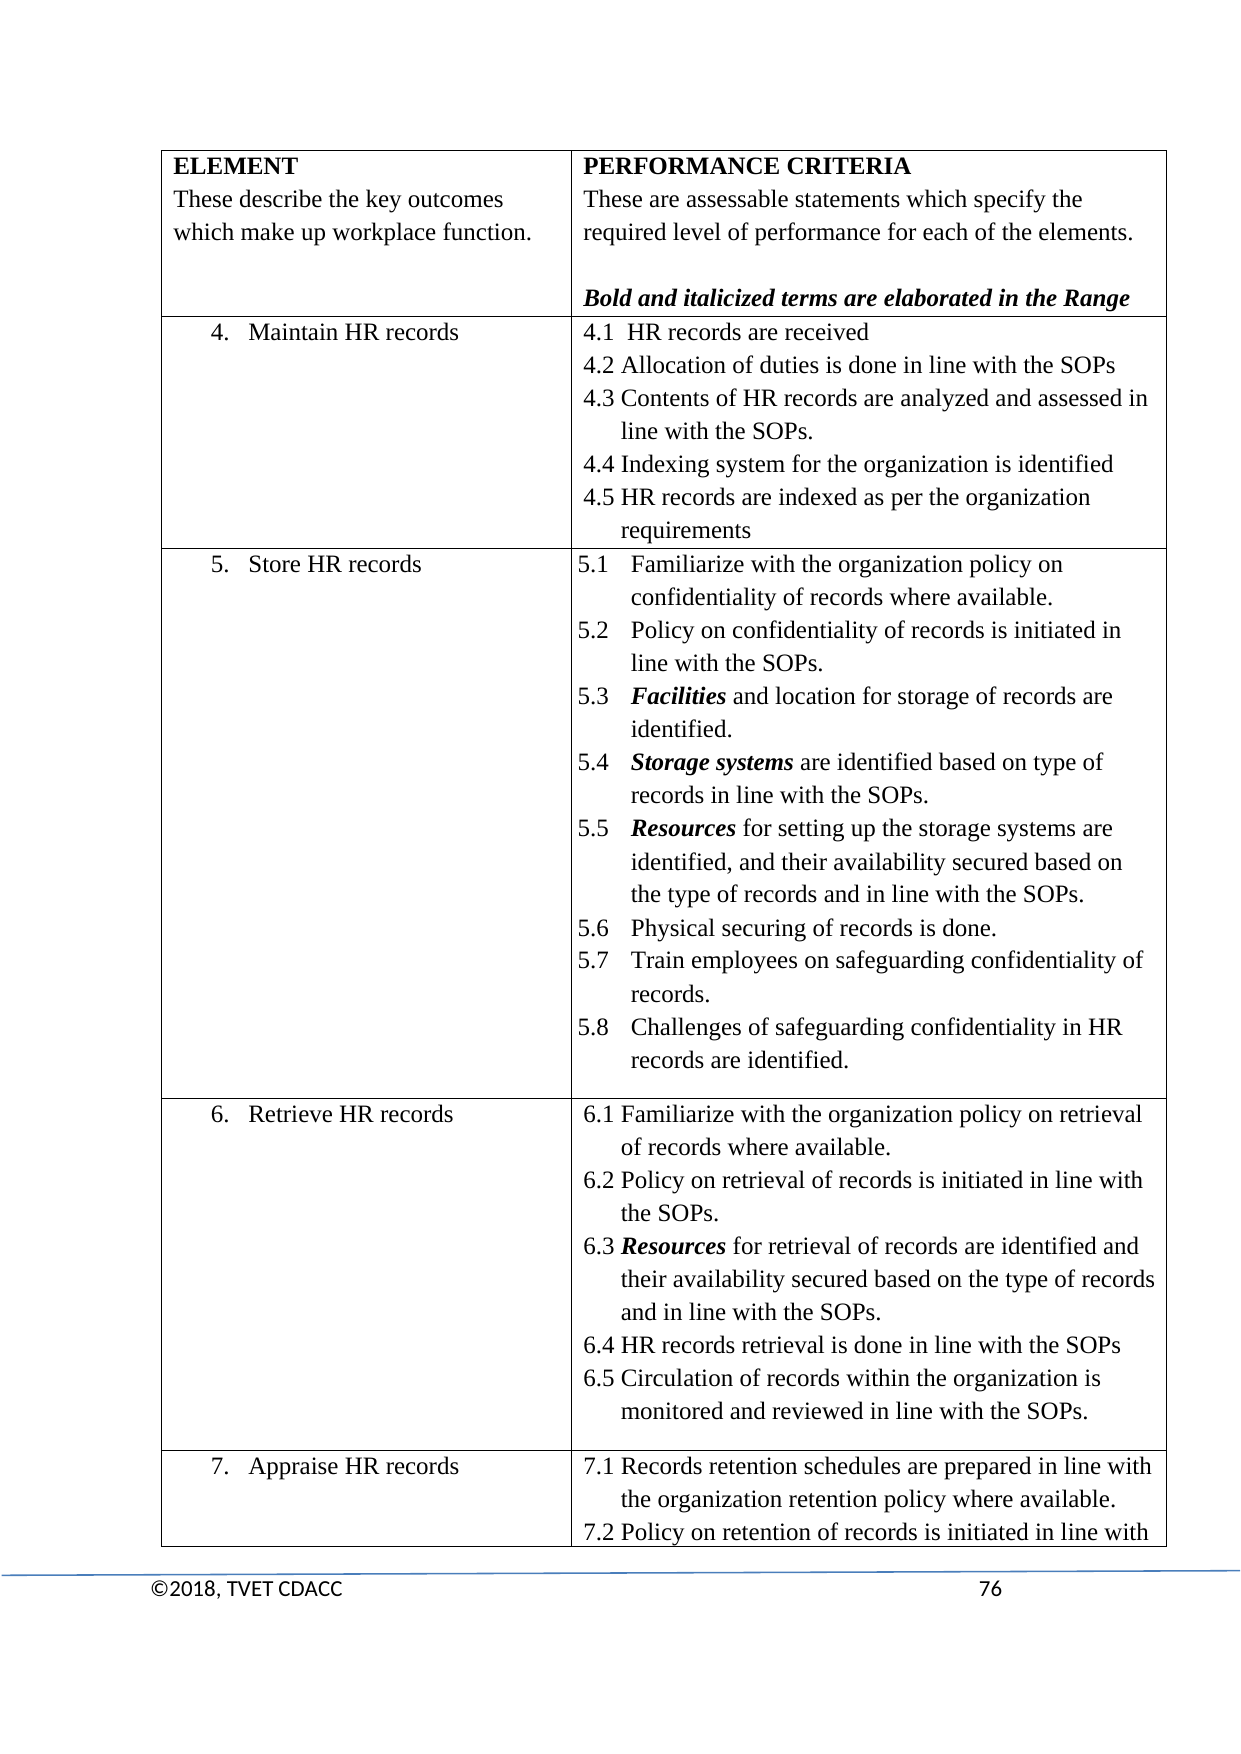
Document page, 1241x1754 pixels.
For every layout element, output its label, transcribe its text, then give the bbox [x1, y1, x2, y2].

table_cell Maintain HR records [162, 317, 571, 548]
table_cell HR records are received Allocation of duties is done in line with the SOPs Contents of HR records are analyzed and assessed in line with the SOPs. Indexing system for the organization is identified HR records are indexed as per the organization requirements [572, 317, 1166, 548]
table_header PERFORMANCE CRITERIA These are assessable statements which specify the required level of performance for each of the elements. Bold and italicized terms are elaborated in the Range [572, 151, 1166, 316]
table_cell Familiarize with the organization policy on retrieval of records where available. Policy on retrieval of records is initiated in line with the SOPs. Resources for retrieval of records are identified and their availability secured based on the type of records and in line with the SOPs. HR records retrieval is done in line with the SOPs Circulation of records within the organization is monitored and reviewed in line with the SOPs. [572, 1099, 1166, 1450]
table_cell Familiarize with the organization policy on confidentiality of records where available. Policy on confidentiality of records is initiated in line with the SOPs. Facilities and location for storage of records are identified. Storage systems are identified based on type of records in line with the SOPs. Resources for setting up the storage systems are identified, and their availability secured based on the type of records and in line with the SOPs. Physical securing of records is done. Train employees on safeguarding confidentiality of records. Challenges of safeguarding confidentiality in HR records are identified. [572, 549, 1166, 1098]
table_cell Store HR records [162, 549, 571, 1098]
table_cell Retrieve HR records [162, 1099, 571, 1450]
table_cell Appraise HR records [162, 1451, 571, 1546]
table_header ELEMENT These describe the key outcomes which make up workplace function. [162, 151, 571, 316]
